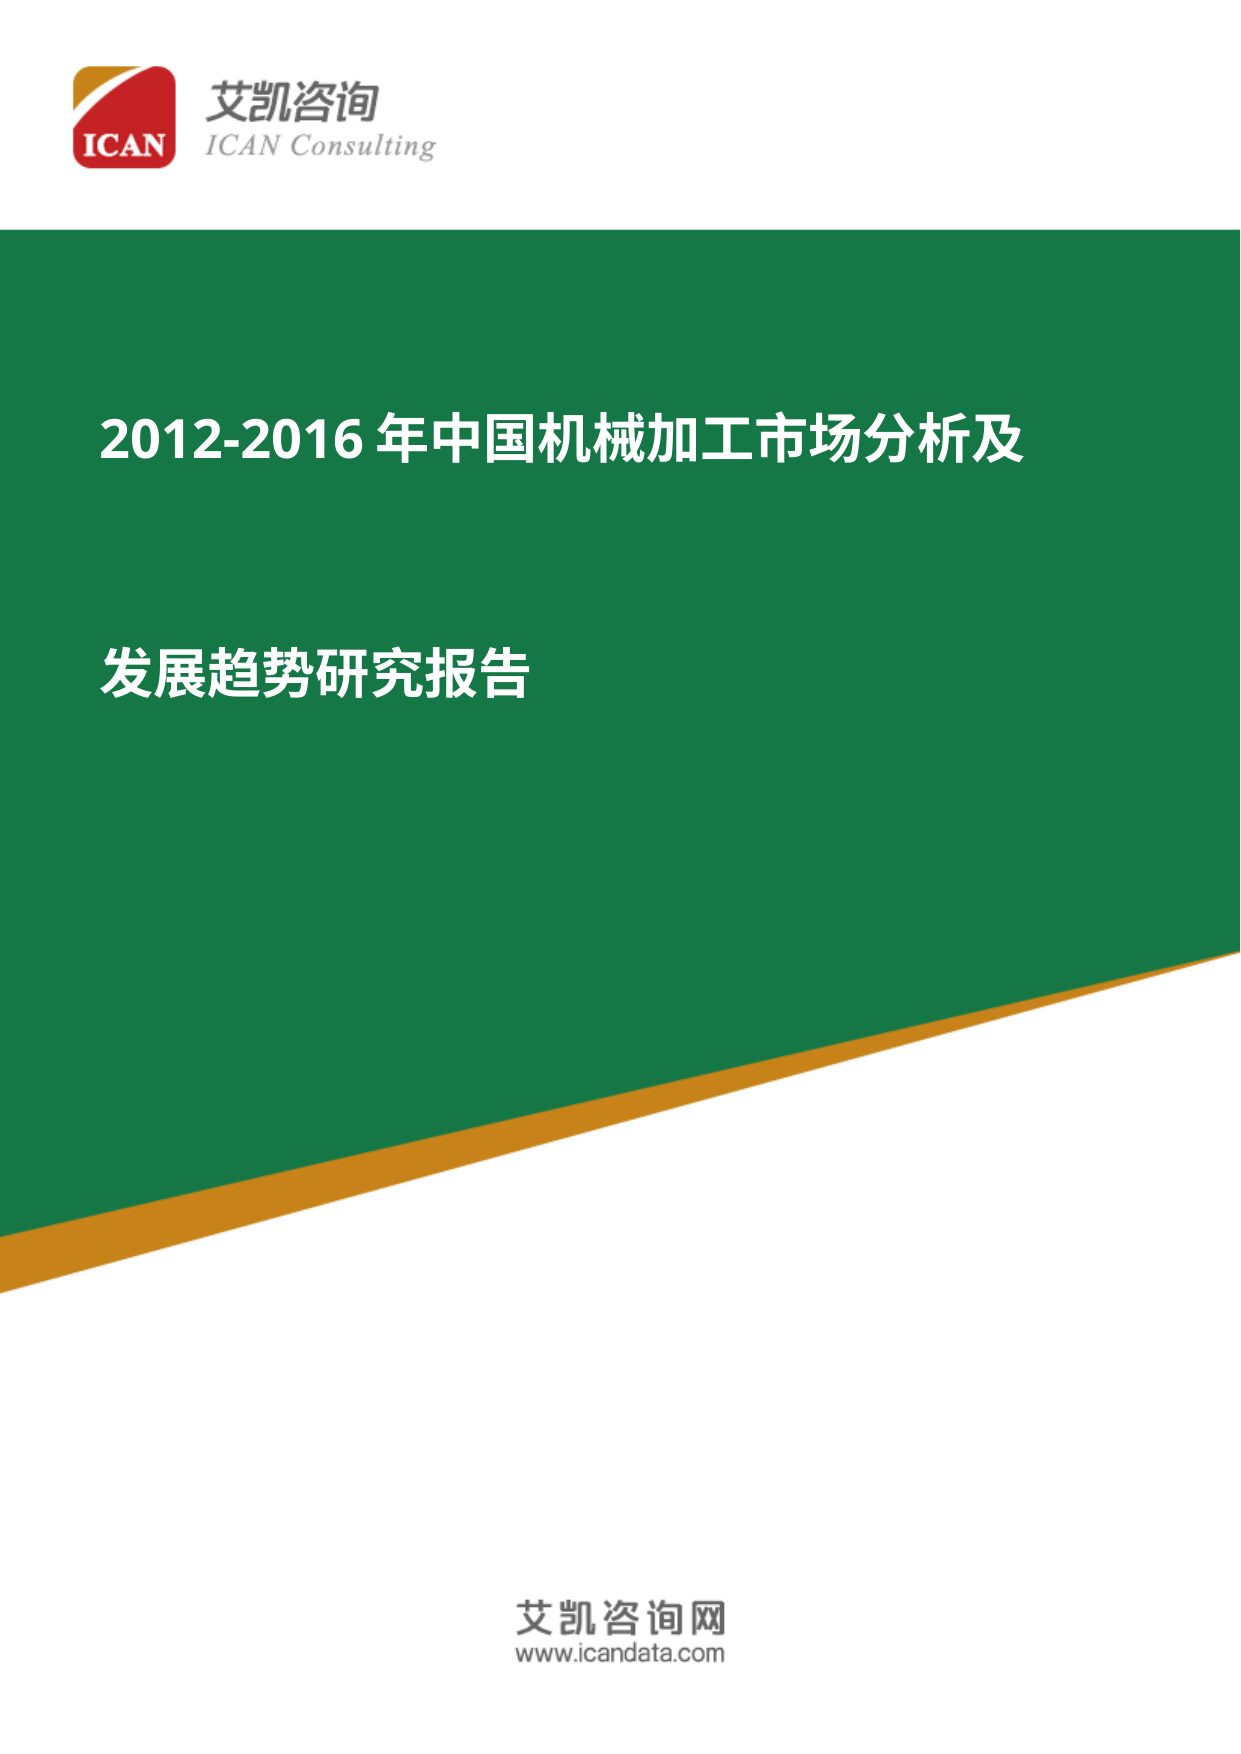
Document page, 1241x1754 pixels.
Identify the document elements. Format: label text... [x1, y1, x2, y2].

picture [0, 5, 1241, 1754]
subtitle 2012-2016年中国机械加工市场分析及发展趋势研究报告 [99, 386, 1053, 718]
